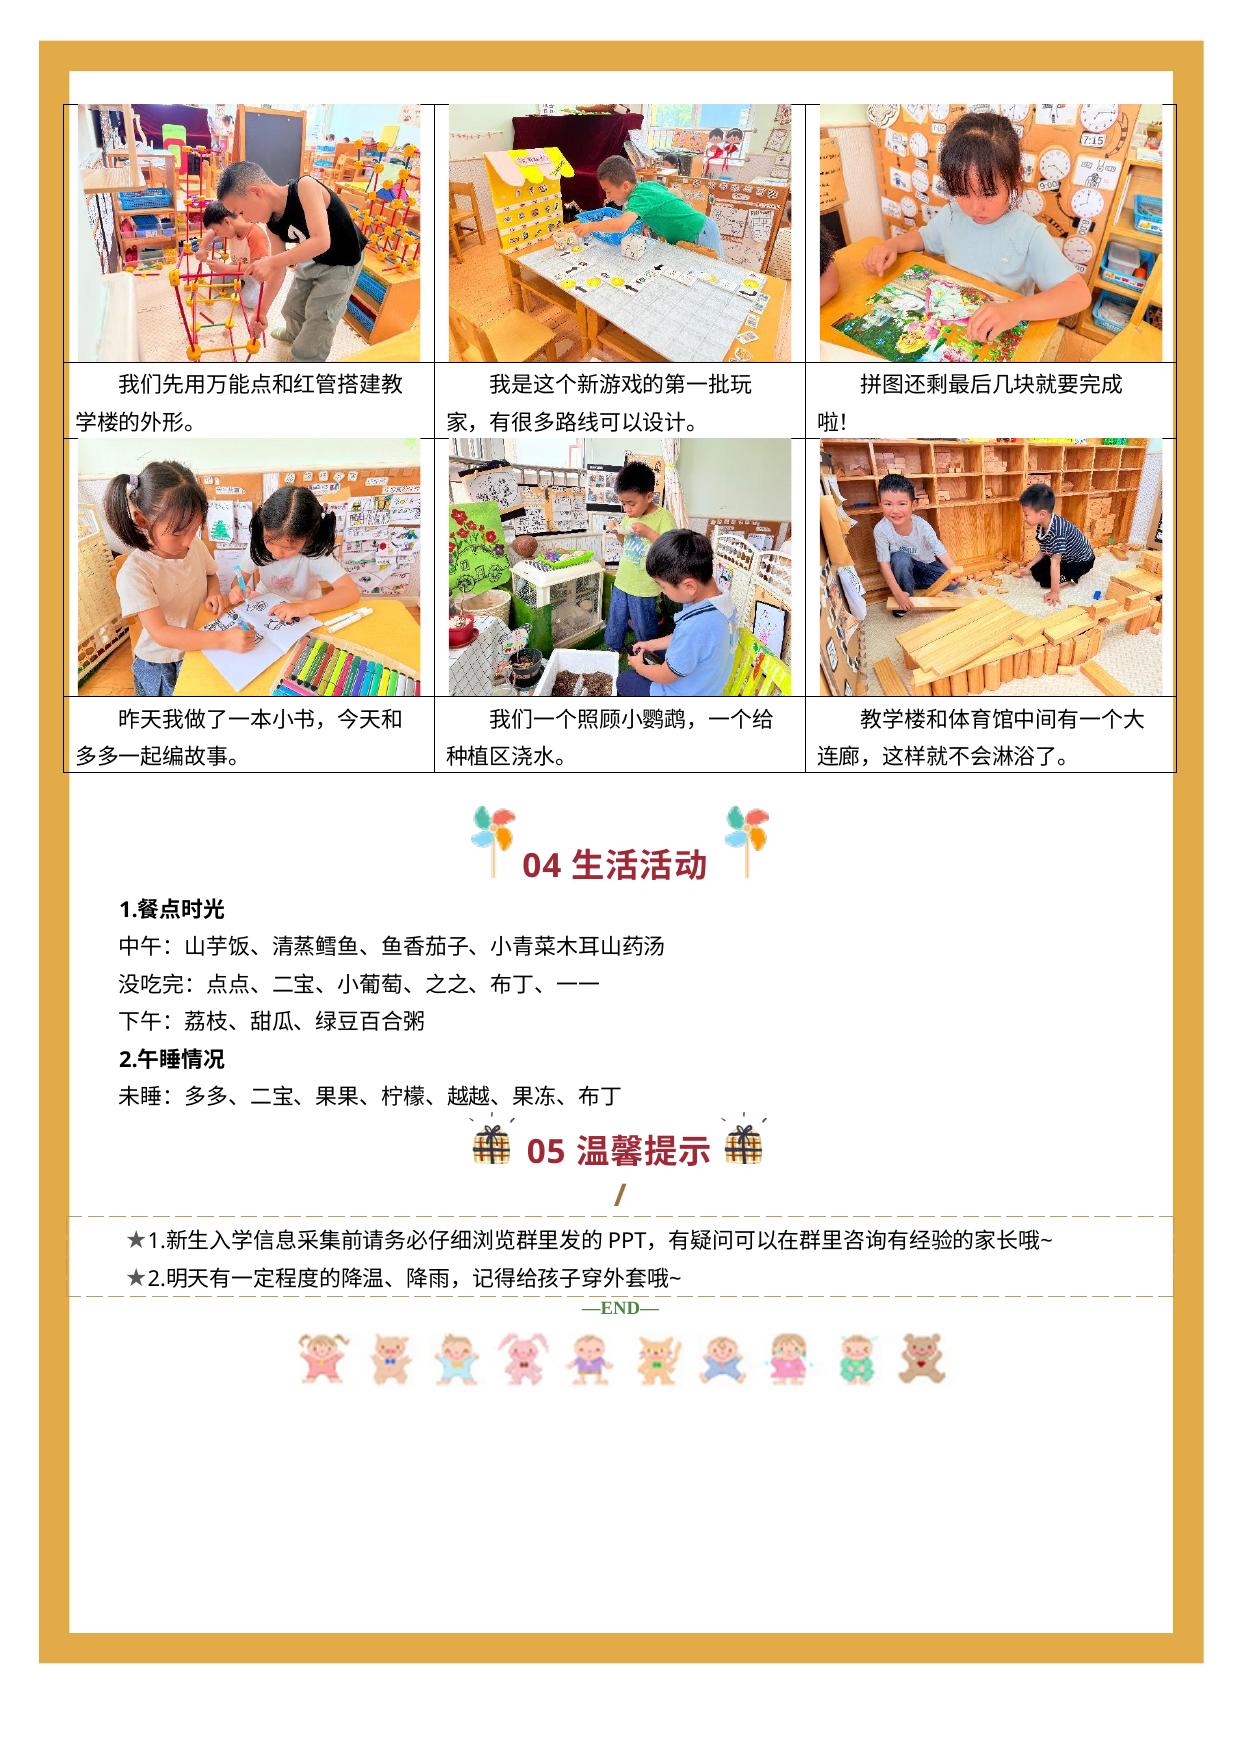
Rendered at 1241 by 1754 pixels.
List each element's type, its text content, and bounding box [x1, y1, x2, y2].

table_cell [64, 439, 77, 696]
picture [448, 438, 792, 696]
picture [267, 1333, 974, 1387]
text 1.餐点时光 [75, 887, 1165, 925]
text 04 生活活动 [75, 807, 1165, 887]
picture [819, 438, 1163, 696]
table_cell [435, 439, 448, 696]
table_cell 拼图还剩最后几块就要完成啦！ [806, 363, 1176, 438]
text ★2.明天有一定程度的降温、降雨，记得给孩子穿外套哦~ [66, 1253, 1174, 1297]
table_cell [421, 439, 434, 696]
table_cell [1163, 439, 1176, 696]
text 未睡：多多、二宝、果果、柠檬、越越、果冻、布丁 [75, 1075, 1165, 1112]
table_header [64, 105, 77, 362]
text 没吃完：点点、二宝、小葡萄、之之、布丁、一一 [75, 962, 1165, 1000]
table_cell 我们先用万能点和红管搭建教学楼的外形。 [64, 363, 434, 438]
text 2.午睡情况 [75, 1037, 1165, 1075]
picture [721, 1112, 772, 1164]
picture [468, 1112, 520, 1164]
text 中午：山芋饭、清蒸鳕鱼、鱼香茄子、小青菜木耳山药汤 [75, 925, 1165, 962]
text 05 温馨提示 [75, 1112, 1165, 1173]
picture [77, 438, 421, 696]
table_header [1163, 105, 1176, 362]
picture [448, 104, 792, 362]
table_cell 教学楼和体育馆中间有一个大连廊，这样就不会淋浴了。 [806, 697, 1176, 772]
picture [724, 806, 769, 878]
table_cell [792, 439, 805, 696]
text ★1.新生入学信息采集前请务必仔细浏览群里发的PPT，有疑问可以在群里咨询有经验的家长哦~ [66, 1216, 1174, 1253]
table_header [806, 105, 819, 362]
picture [471, 806, 516, 878]
table_header [792, 105, 805, 362]
table_cell [806, 439, 819, 696]
table_cell 我们一个照顾小鹦鹉，一个给种植区浇水。 [435, 697, 805, 772]
table_cell 我是这个新游戏的第一批玩家，有很多路线可以设计。 [435, 363, 805, 438]
table_cell 昨天我做了一本小书，今天和多多一起编故事。 [64, 697, 434, 772]
text / [75, 1173, 1165, 1216]
text 下午：荔枝、甜瓜、绿豆百合粥 [75, 1000, 1165, 1037]
picture [77, 104, 421, 362]
table_header [421, 105, 434, 362]
table_header [435, 105, 448, 362]
picture [819, 104, 1163, 362]
text —END— [75, 1297, 1165, 1318]
